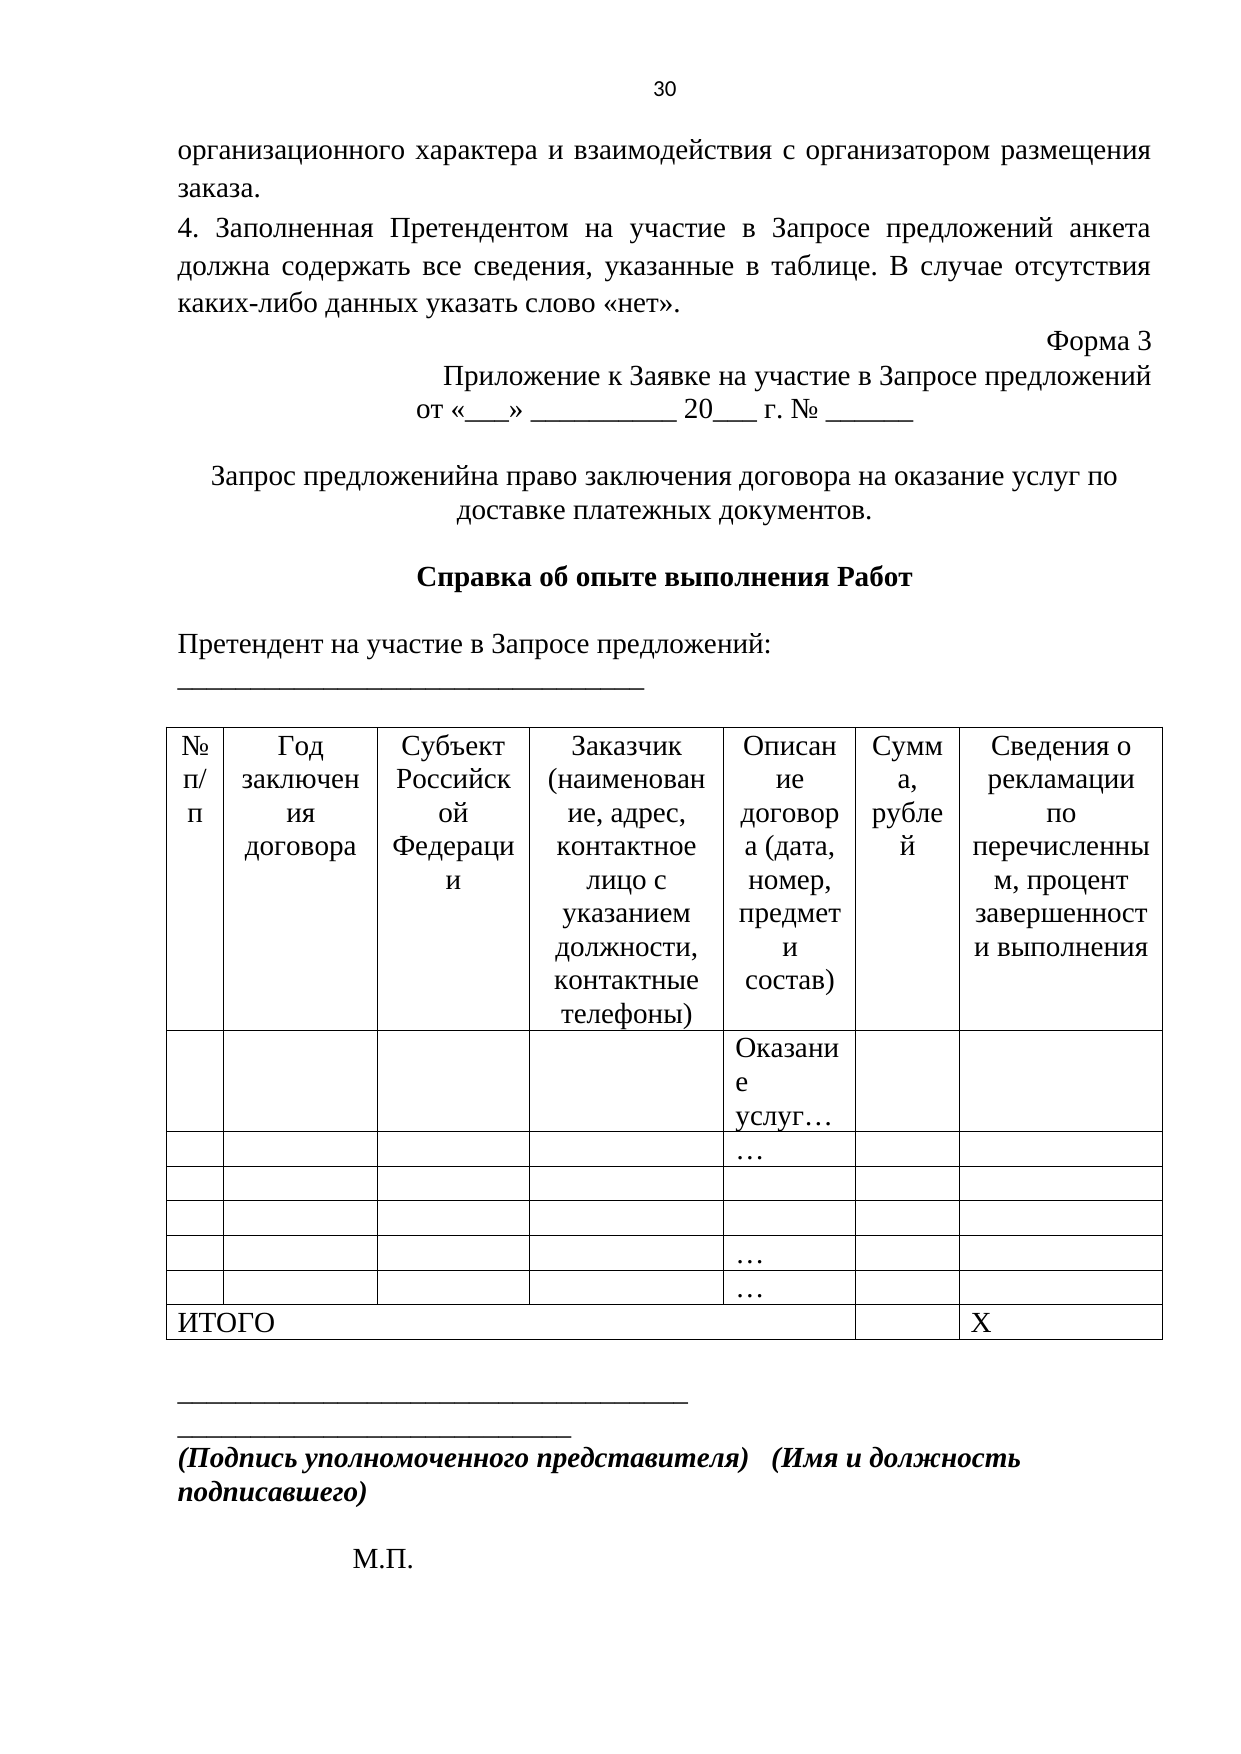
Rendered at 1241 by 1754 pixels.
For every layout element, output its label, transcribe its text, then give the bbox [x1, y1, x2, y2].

table_cell [378, 1236, 529, 1269]
table_cell [224, 1271, 377, 1304]
table_cell [167, 1132, 223, 1166]
table_cell [856, 1132, 959, 1166]
text Претендент на участие в Запросе предложений: ________________________________ [177, 626, 1152, 693]
text М.П. [177, 1541, 1152, 1574]
table_cell [960, 1236, 1162, 1269]
table_cell [960, 1271, 1162, 1304]
table_cell [960, 1031, 1162, 1131]
table_cell [378, 1271, 529, 1304]
table_cell … [724, 1132, 855, 1166]
text Приложение к Заявке на участие в Запросе предложений [177, 358, 1152, 391]
table_header Описание договора (дата, номер, предмет и состав) [724, 728, 855, 1029]
table_cell [530, 1132, 723, 1166]
table_cell [856, 1201, 959, 1235]
table_cell [530, 1271, 723, 1304]
table_cell [167, 1271, 223, 1304]
text от «___» __________ 20___ г. № ______ [177, 391, 1152, 425]
table_cell [530, 1167, 723, 1200]
table_cell [224, 1031, 377, 1131]
table_cell … [724, 1271, 855, 1304]
table_cell [856, 1167, 959, 1200]
table_cell … [724, 1236, 855, 1269]
table_header № п/п [167, 728, 223, 1029]
table_cell [378, 1201, 529, 1235]
table_cell [530, 1236, 723, 1269]
table_cell [960, 1201, 1162, 1235]
text ___________________________________ ___________________________ [177, 1373, 1152, 1440]
table_cell [530, 1031, 723, 1131]
table_header Сумма, рублей [856, 728, 959, 1029]
table_cell [856, 1271, 959, 1304]
table_cell [724, 1201, 855, 1235]
table_cell [960, 1167, 1162, 1200]
text 4. Заполненная Претендентом на участие в Запросе предложений анкета должна содержать все сведения, указанные в таблице. В случае отсутствия каких-либо данных указать слово «нет». [177, 208, 1152, 320]
table_cell [856, 1236, 959, 1269]
table_cell [378, 1132, 529, 1166]
table_cell [167, 1201, 223, 1235]
table_cell [167, 1167, 223, 1200]
table_header Сведения о рекламации по перечисленным, процент завершенности выполнения [960, 728, 1162, 1029]
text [177, 130, 1152, 205]
table_cell [224, 1167, 377, 1200]
table_cell [856, 1305, 959, 1339]
table_cell [856, 1031, 959, 1131]
table_cell [378, 1031, 529, 1131]
table_cell [378, 1167, 529, 1200]
table_cell [167, 1031, 223, 1131]
table_cell [724, 1167, 855, 1200]
text Запрос предложенийна право заключения договора на оказание услуг по доставке платежных документов. [177, 458, 1152, 525]
table_cell [960, 1132, 1162, 1166]
table_cell [224, 1132, 377, 1166]
text Справка об опыте выполнения Работ [177, 559, 1152, 592]
table_cell [224, 1236, 377, 1269]
table_cell Оказание услуг… [724, 1031, 855, 1131]
table_cell Х [960, 1305, 1162, 1339]
text (Подпись уполномоченного представителя) (Имя и должность подписавшего) [177, 1440, 1152, 1507]
table_header Год заключения договора [224, 728, 377, 1029]
table_header Заказчик (наименование, адрес, контактное лицо с указанием должности, контактные телефоны) [530, 728, 723, 1029]
table_cell [224, 1201, 377, 1235]
text Форма 3 [177, 320, 1152, 358]
table_header Субъект Российской Федерации [378, 728, 529, 1029]
table_cell [530, 1201, 723, 1235]
table_cell ИТОГО [167, 1305, 855, 1339]
table_cell [167, 1236, 223, 1269]
